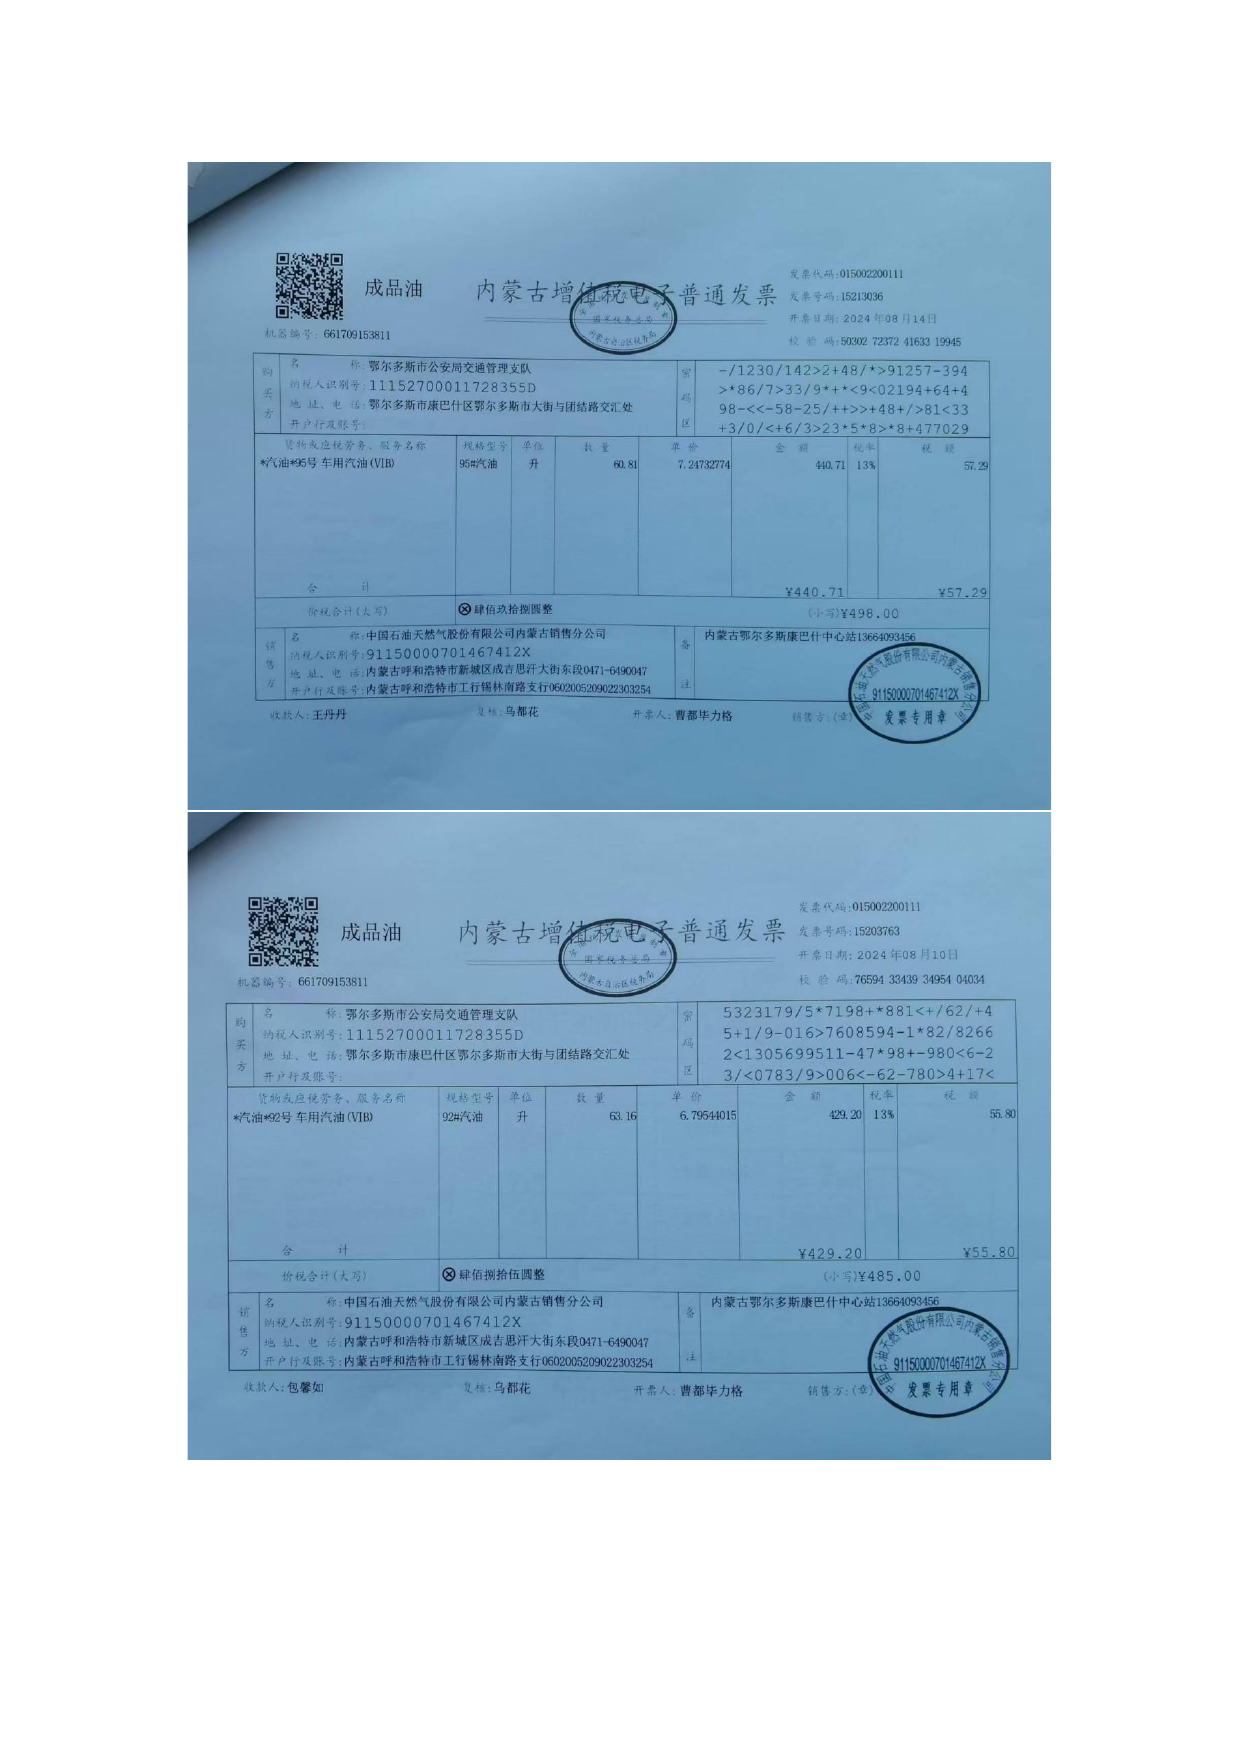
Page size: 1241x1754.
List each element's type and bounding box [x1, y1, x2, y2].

picture [187, 812, 1052, 1460]
picture [187, 162, 1052, 810]
